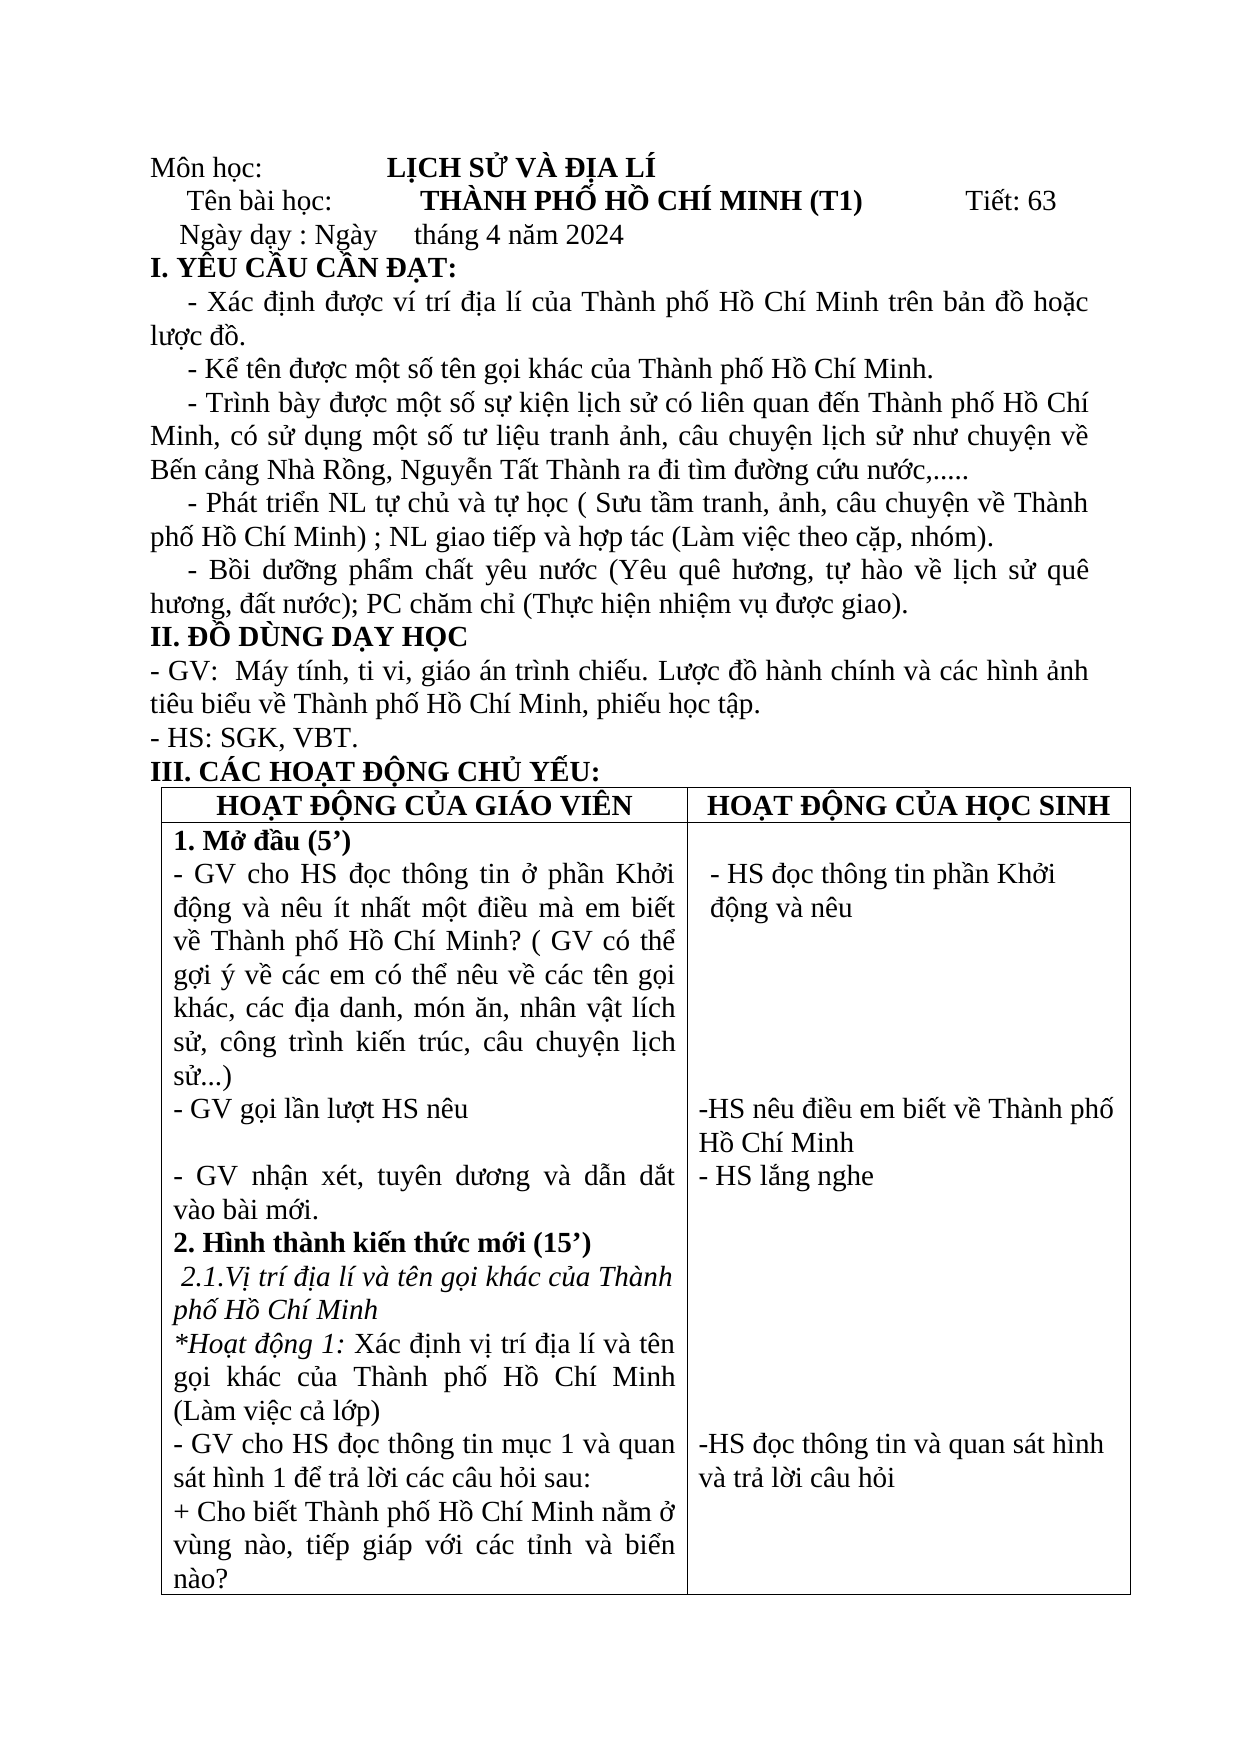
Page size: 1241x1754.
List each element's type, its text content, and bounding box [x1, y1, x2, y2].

text Ngày dạy : Ngày tháng 4 năm 2024 [150, 217, 1090, 251]
text - HS: SGK, VBT. [150, 720, 1090, 754]
text - Phát triển NL tự chủ và tự học ( Sưu tầm tranh, ảnh, câu chuyện về Thành phố Hồ Chí Minh) ; NL giao tiếp và hợp tác (Làm việc theo cặp, nhóm). [150, 485, 1090, 552]
text - Trình bày được một số sự kiện lịch sử có liên quan đến Thành phố Hồ Chí Minh, có sử dụng một số tư liệu tranh ảnh, câu chuyện lịch sử như chuyện về Bến cảng Nhà Rồng, Nguyễn Tất Thành ra đi tìm đường cứu nước,..... [150, 385, 1090, 485]
table_header HOẠT ĐỘNG CỦA GIÁO VIÊN [162, 788, 687, 822]
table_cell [162, 823, 687, 1594]
text - Kể tên được một số tên gọi khác của Thành phố Hồ Chí Minh. [150, 351, 1090, 385]
text - Xác định được ví trí địa lí của Thành phố Hồ Chí Minh trên bản đồ hoặc lược đồ. [150, 284, 1090, 351]
text - GV: Máy tính, ti vi, giáo án trình chiếu. Lược đồ hành chính và các hình ảnh tiêu biểu về Thành phố Hồ Chí Minh, phiếu học tập. [150, 653, 1090, 720]
text - Bồi dưỡng phẩm chất yêu nước (Yêu quê hương, tự hào về lịch sử quê hương, đất nước); PC chăm chỉ (Thực hiện nhiệm vụ được giao). [150, 552, 1090, 619]
text II. ĐỒ DÙNG DẠY HỌC [150, 619, 1090, 653]
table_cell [688, 823, 1130, 1594]
text Tên bài học: THÀNH PHỐ HỒ CHÍ MINH (T1) Tiết: 63 [150, 183, 1090, 217]
text III. CÁC HOẠT ĐỘNG CHỦ YẾU: [150, 754, 1090, 787]
text I. YÊU CẦU CẦN ĐẠT: [150, 251, 1090, 284]
text Môn học: LỊCH SỬ VÀ ĐỊA LÍ [150, 150, 1090, 183]
table_header HOẠT ĐỘNG CỦA HỌC SINH [688, 788, 1130, 822]
